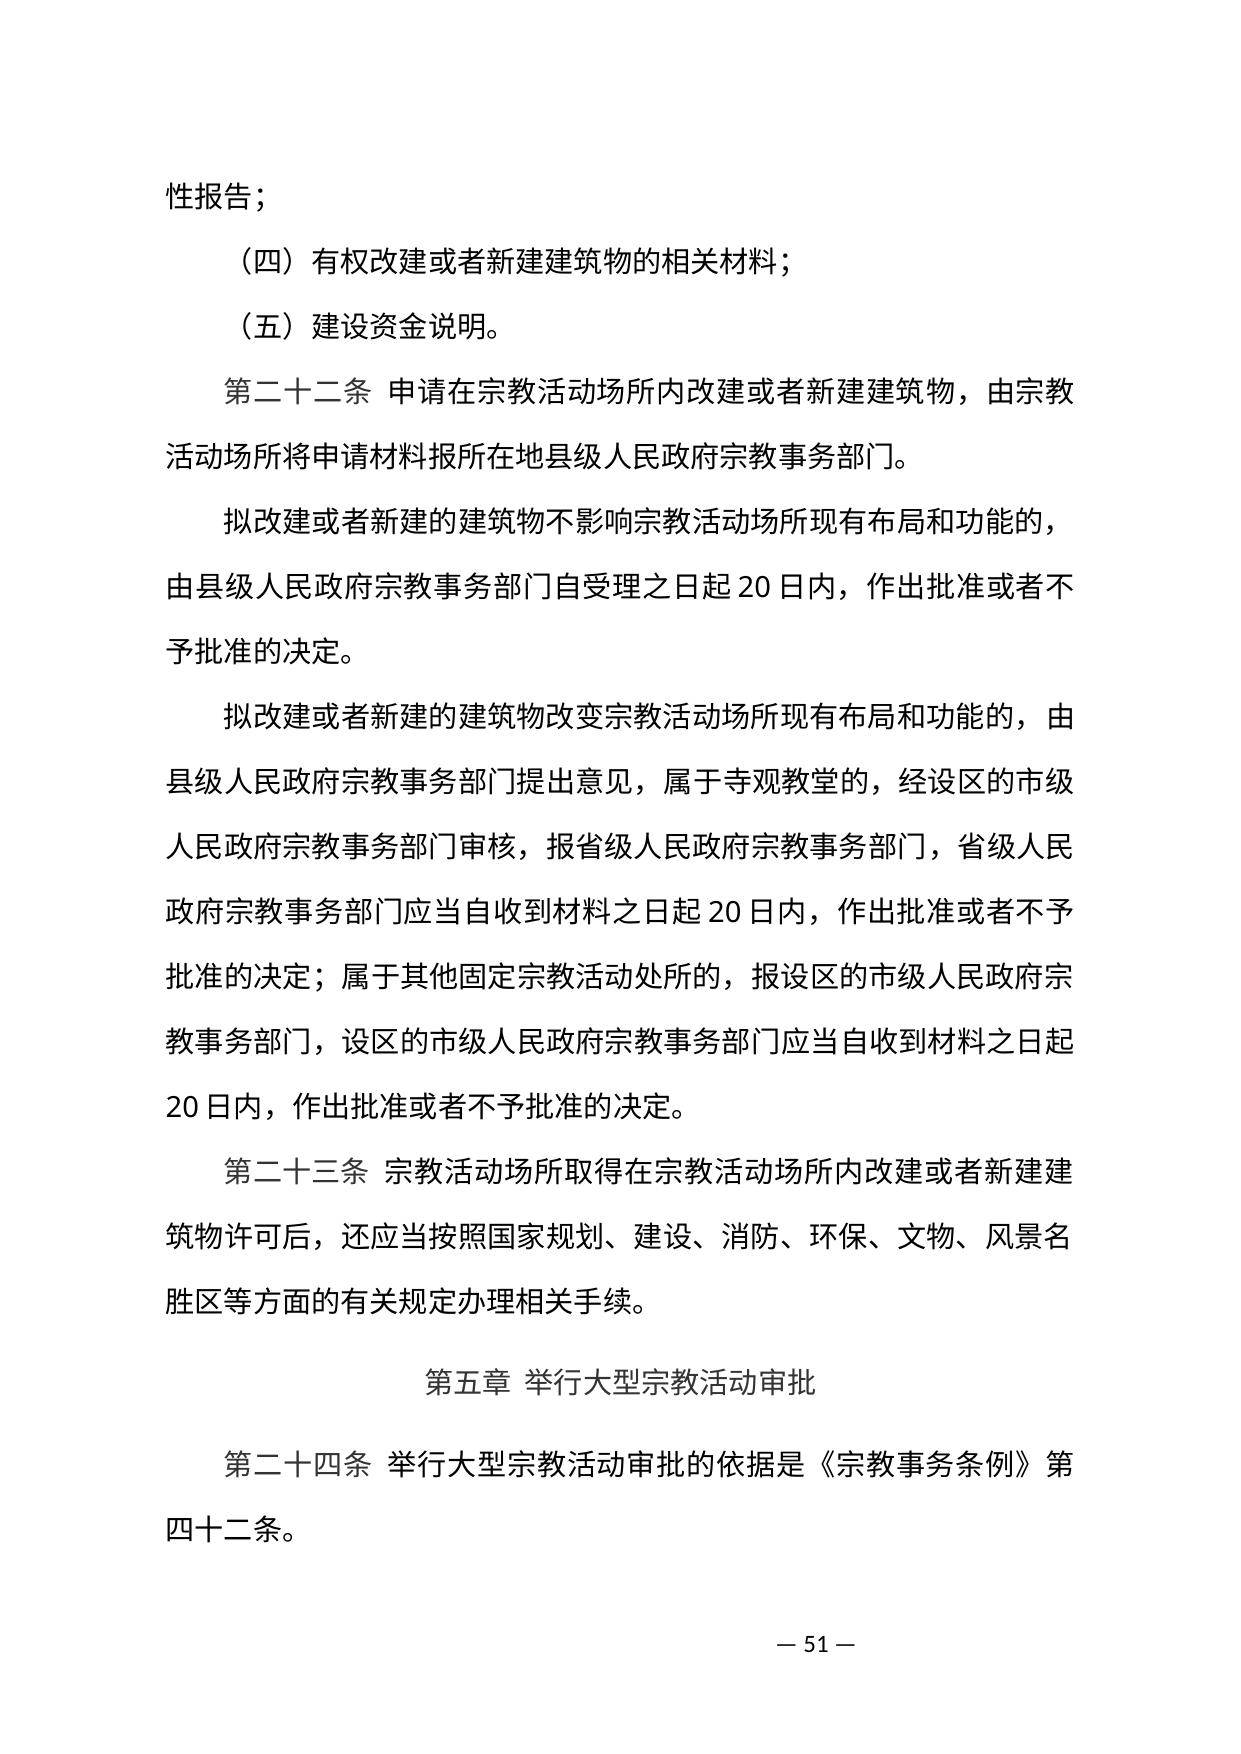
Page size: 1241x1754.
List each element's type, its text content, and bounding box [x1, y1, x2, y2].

text 拟改建或者新建的建筑物不影响宗教活动场所现有布局和功能的，由县级人民政府宗教事务部门自受理之日起20日内，作出批准或者不予批准的决定。 [165, 487, 1075, 682]
text 拟改建或者新建的建筑物改变宗教活动场所现有布局和功能的，由县级人民政府宗教事务部门提出意见，属于寺观教堂的，经设区的市级人民政府宗教事务部门审核，报省级人民政府宗教事务部门，省级人民政府宗教事务部门应当自收到材料之日起20日内，作出批准或者不予批准的决定；属于其他固定宗教活动处所的，报设区的市级人民政府宗教事务部门，设区的市级人民政府宗教事务部门应当自收到材料之日起20日内，作出批准或者不予批准的决定。 [165, 682, 1075, 1137]
text 第二十二条 申请在宗教活动场所内改建或者新建建筑物，由宗教活动场所将申请材料报所在地县级人民政府宗教事务部门。 [165, 357, 1075, 487]
text 第五章 举行大型宗教活动审批 [165, 1348, 1075, 1413]
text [165, 162, 1075, 227]
text （四）有权改建或者新建建筑物的相关材料； [165, 227, 1075, 292]
text 第二十三条 宗教活动场所取得在宗教活动场所内改建或者新建建筑物许可后，还应当按照国家规划、建设、消防、环保、文物、风景名胜区等方面的有关规定办理相关手续。 [165, 1137, 1075, 1332]
text （五）建设资金说明。 [165, 292, 1075, 357]
text 第二十四条 举行大型宗教活动审批的依据是《宗教事务条例》第四十二条。 [165, 1430, 1075, 1560]
